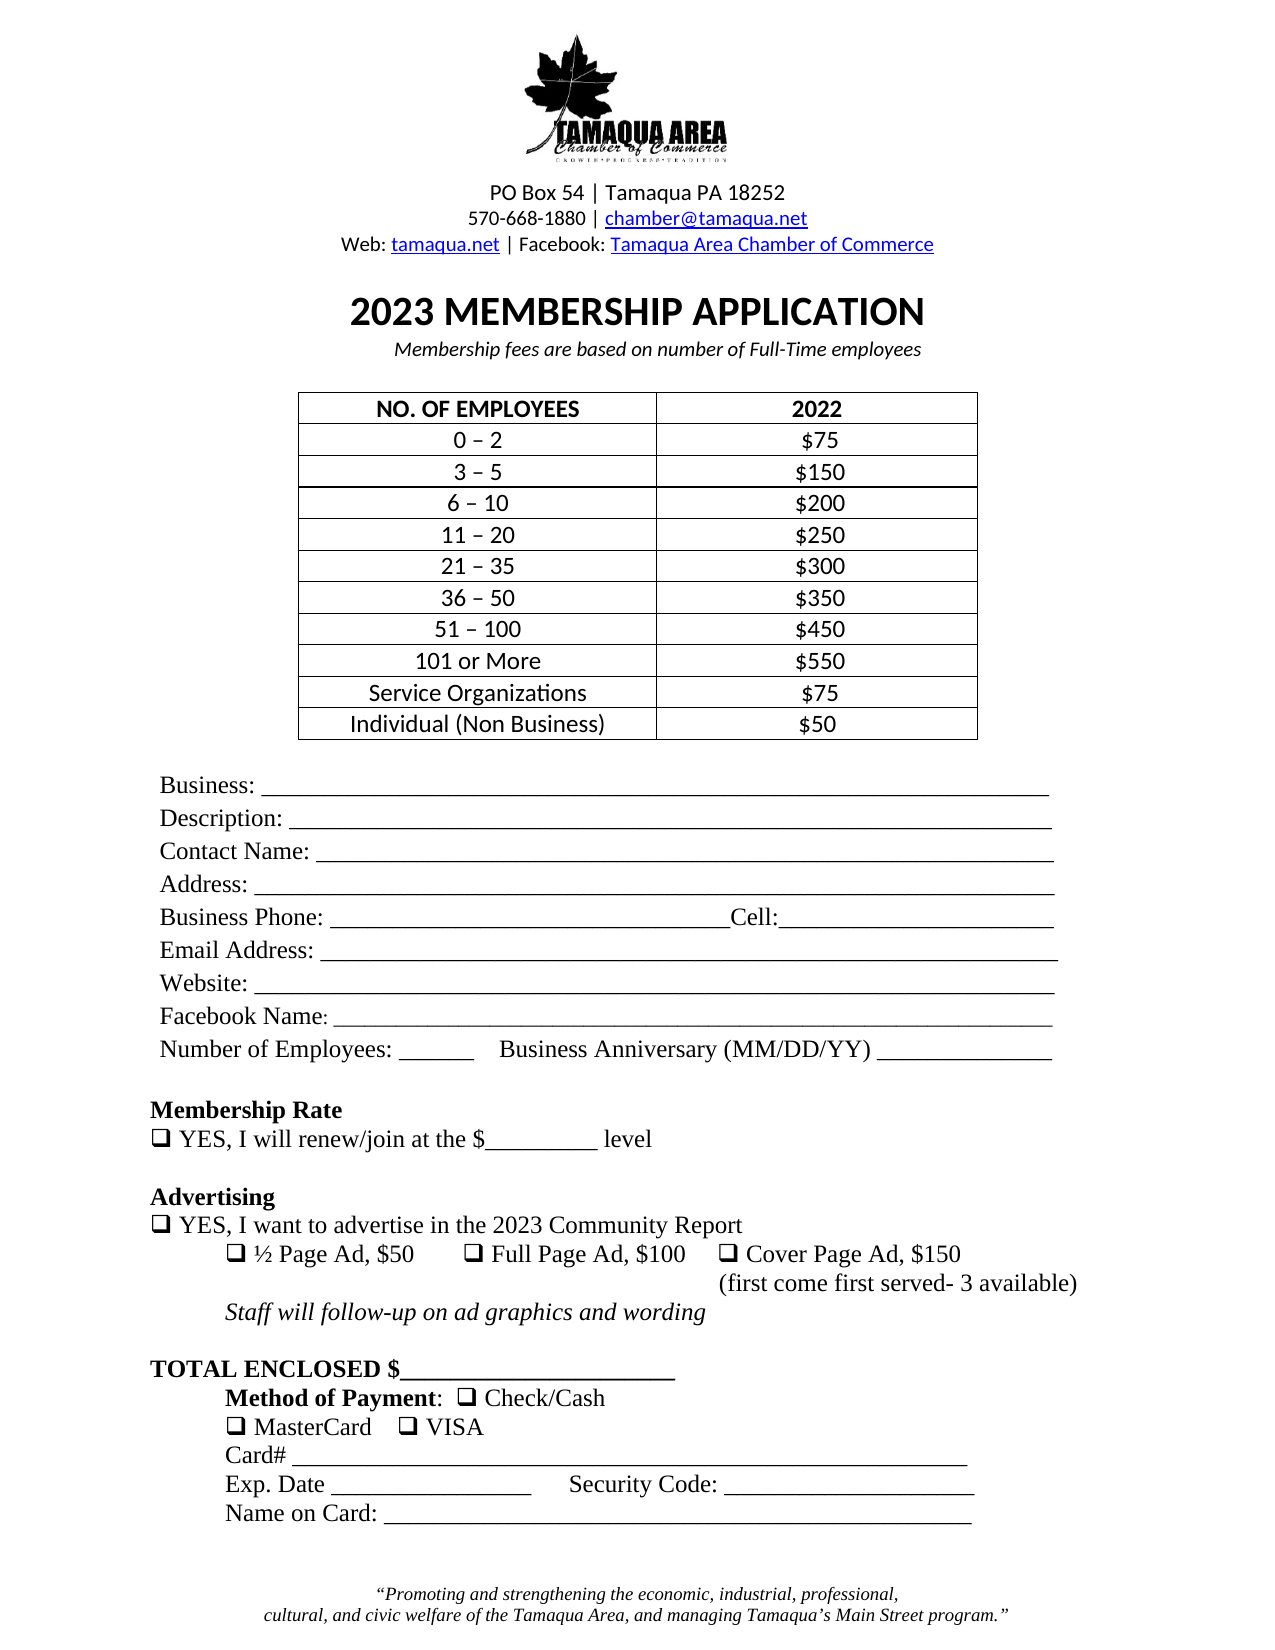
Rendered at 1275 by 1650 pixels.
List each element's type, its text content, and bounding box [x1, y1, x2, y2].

table_cell $50 [657, 708, 977, 739]
table_cell $200 [657, 488, 977, 518]
table_cell $250 [657, 519, 977, 549]
table_cell 0 – 2 [299, 424, 656, 455]
table_header NO. OF EMPLOYEES [299, 393, 656, 423]
text Address: ________________________________________________________________ [159, 869, 1125, 898]
text Membership Rate YES, I will renew/join at the $_________ level [150, 1095, 1125, 1153]
table_cell $350 [657, 582, 977, 613]
text (first come first served- 3 available) [150, 1268, 1125, 1297]
text Membership fees are based on number of Full-Time employees [150, 336, 1125, 361]
text Description: _____________________________________________________________ [159, 803, 1125, 832]
text PO Box 54 | Tamaqua PA 18252 570-668-1880 | chamber@tamaqua.net [150, 178, 1125, 231]
table_cell $75 [657, 677, 977, 707]
table_cell $450 [657, 614, 977, 644]
table_cell $150 [657, 456, 977, 486]
text Staff will follow-up on ad graphics and wording [150, 1297, 1125, 1325]
text Business Phone: ________________________________Cell:______________________ [159, 902, 1125, 931]
table_cell Individual (Non Business) [299, 708, 656, 739]
table_cell 36 – 50 [299, 582, 656, 613]
table_cell 21 – 35 [299, 551, 656, 581]
table_cell $300 [657, 551, 977, 581]
table_cell 3 – 5 [299, 456, 656, 486]
table_cell $75 [657, 424, 977, 455]
text Advertising YES, I want to advertise in the 2023 Community Report [150, 1153, 1125, 1239]
table_header 2022 [657, 393, 977, 423]
text Contact Name: ___________________________________________________________ [159, 836, 1125, 865]
text Card# ______________________________________________________ [225, 1440, 1125, 1469]
text Business: _______________________________________________________________ [159, 770, 1125, 799]
text Email Address: ___________________________________________________________ [159, 935, 1125, 964]
table_cell Service Organizations [299, 677, 656, 707]
text Name on Card: _______________________________________________ [225, 1498, 1125, 1527]
text 2023 MEMBERSHIP APPLICATION [150, 285, 1125, 336]
table_cell 101 or More [299, 645, 656, 676]
table_cell $550 [657, 645, 977, 676]
text TOTAL ENCLOSED $______________________ [150, 1354, 1125, 1383]
text Number of Employees: ______ Business Anniversary (MM/DD/YY) ______________ [159, 1034, 1125, 1062]
text Web: tamaqua.net | Facebook: Tamaqua Area Chamber of Commerce [150, 231, 1125, 256]
table_cell 11 – 20 [299, 519, 656, 549]
table_cell 51 – 100 [299, 614, 656, 644]
text ½ Page Ad, $50 Full Page Ad, $100 Cover Page Ad, $150 [150, 1239, 1125, 1268]
text Exp. Date ________________ Security Code: ____________________ [225, 1469, 1125, 1498]
picture [510, 20, 742, 175]
text Facebook Name: _____________________________________________________________________ [159, 1001, 1125, 1029]
text Website: ________________________________________________________________ [159, 968, 1125, 997]
text Method of Payment: Check/Cash MasterCard VISA [225, 1383, 1125, 1440]
table_cell 6 – 10 [299, 488, 656, 518]
